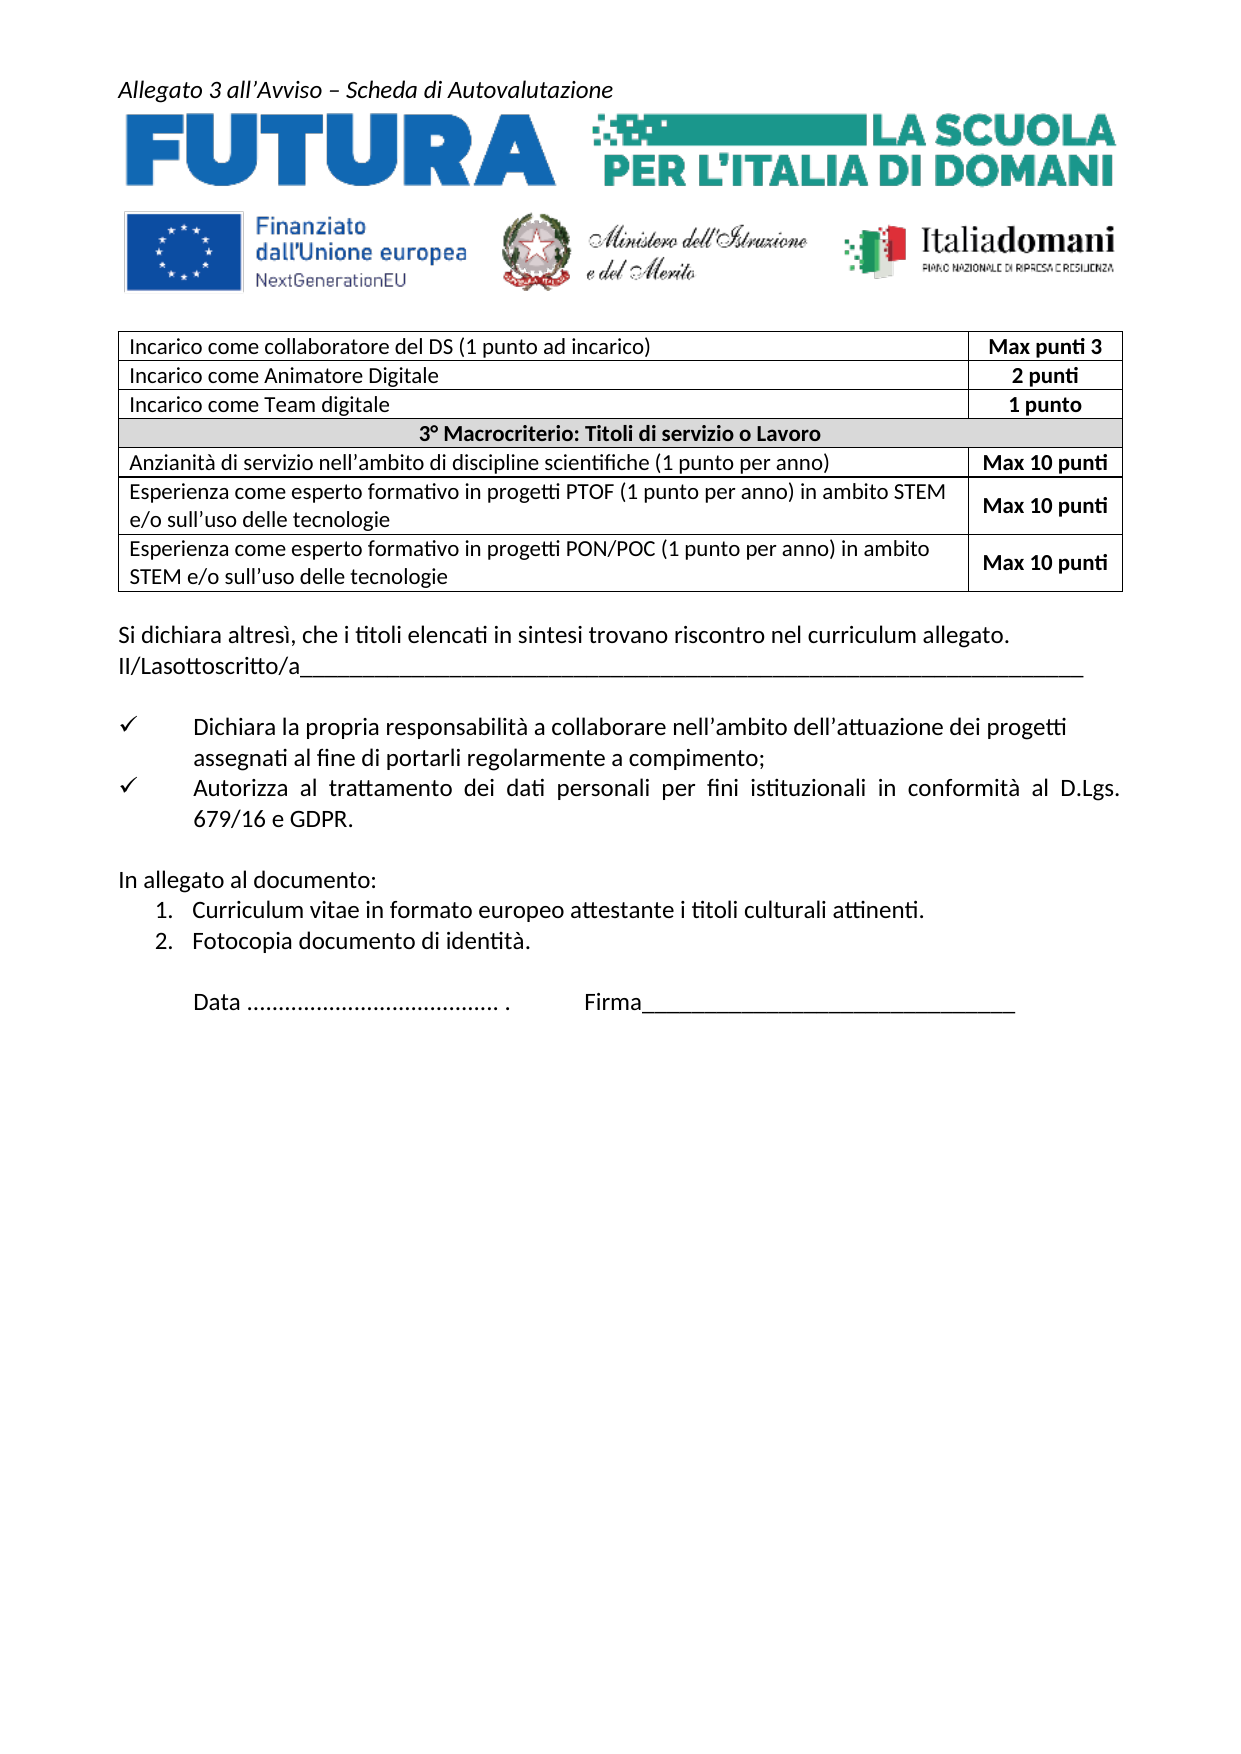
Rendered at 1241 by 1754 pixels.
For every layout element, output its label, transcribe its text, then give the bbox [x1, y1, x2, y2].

text In allegato al documento: [118, 864, 1122, 894]
table_cell Incarico come Animatore Digitale [119, 361, 968, 389]
table_cell Incarico come Team digitale [119, 390, 968, 418]
list Fotocopia documento di identità. [154, 925, 1122, 955]
list Curriculum vitae in formato europeo attestante i titoli culturali attinenti. [154, 894, 1122, 925]
table_cell 3° Macrocriterio: Titoli di servizio o Lavoro [119, 419, 1122, 447]
text Data ........................................ . Firma______________________________ [193, 986, 1122, 1016]
list Dichiara la propria responsabilità a collaborare nell’ambito dell’attuazione dei progetti assegnati al fine di portarli regolarmente a compimento; [118, 711, 1122, 772]
table_cell Max punti 3 [969, 332, 1122, 360]
text Si dichiara altresì, che i titoli elencati in sintesi trovano riscontro nel curriculum allegato. [118, 619, 1122, 650]
table_cell Anzianità di servizio nell’ambito di discipline scientifiche (1 punto per anno) [119, 448, 968, 476]
list Autorizza al trattamento dei dati personali per fini istituzionali in conformità al D.Lgs. 679/16 e GDPR. [118, 772, 1122, 833]
table_cell Esperienza come esperto formativo in progetti PON/POC (1 punto per anno) in ambito STEM e/o sull’uso delle tecnologie [119, 535, 968, 591]
picture [118, 104, 1123, 303]
table_cell Incarico come collaboratore del DS (1 punto ad incarico) [119, 332, 968, 360]
table_cell 1 punto [969, 390, 1122, 418]
table_cell Max 10 punti [969, 478, 1122, 533]
table_cell Max 10 punti [969, 535, 1122, 591]
text II/Lasottoscritto/a_______________________________________________________________ [118, 650, 1122, 681]
table_cell 2 punti [969, 361, 1122, 389]
table_cell Max 10 punti [969, 448, 1122, 476]
table_cell Esperienza come esperto formativo in progetti PTOF (1 punto per anno) in ambito STEM e/o sull’uso delle tecnologie [119, 478, 968, 533]
